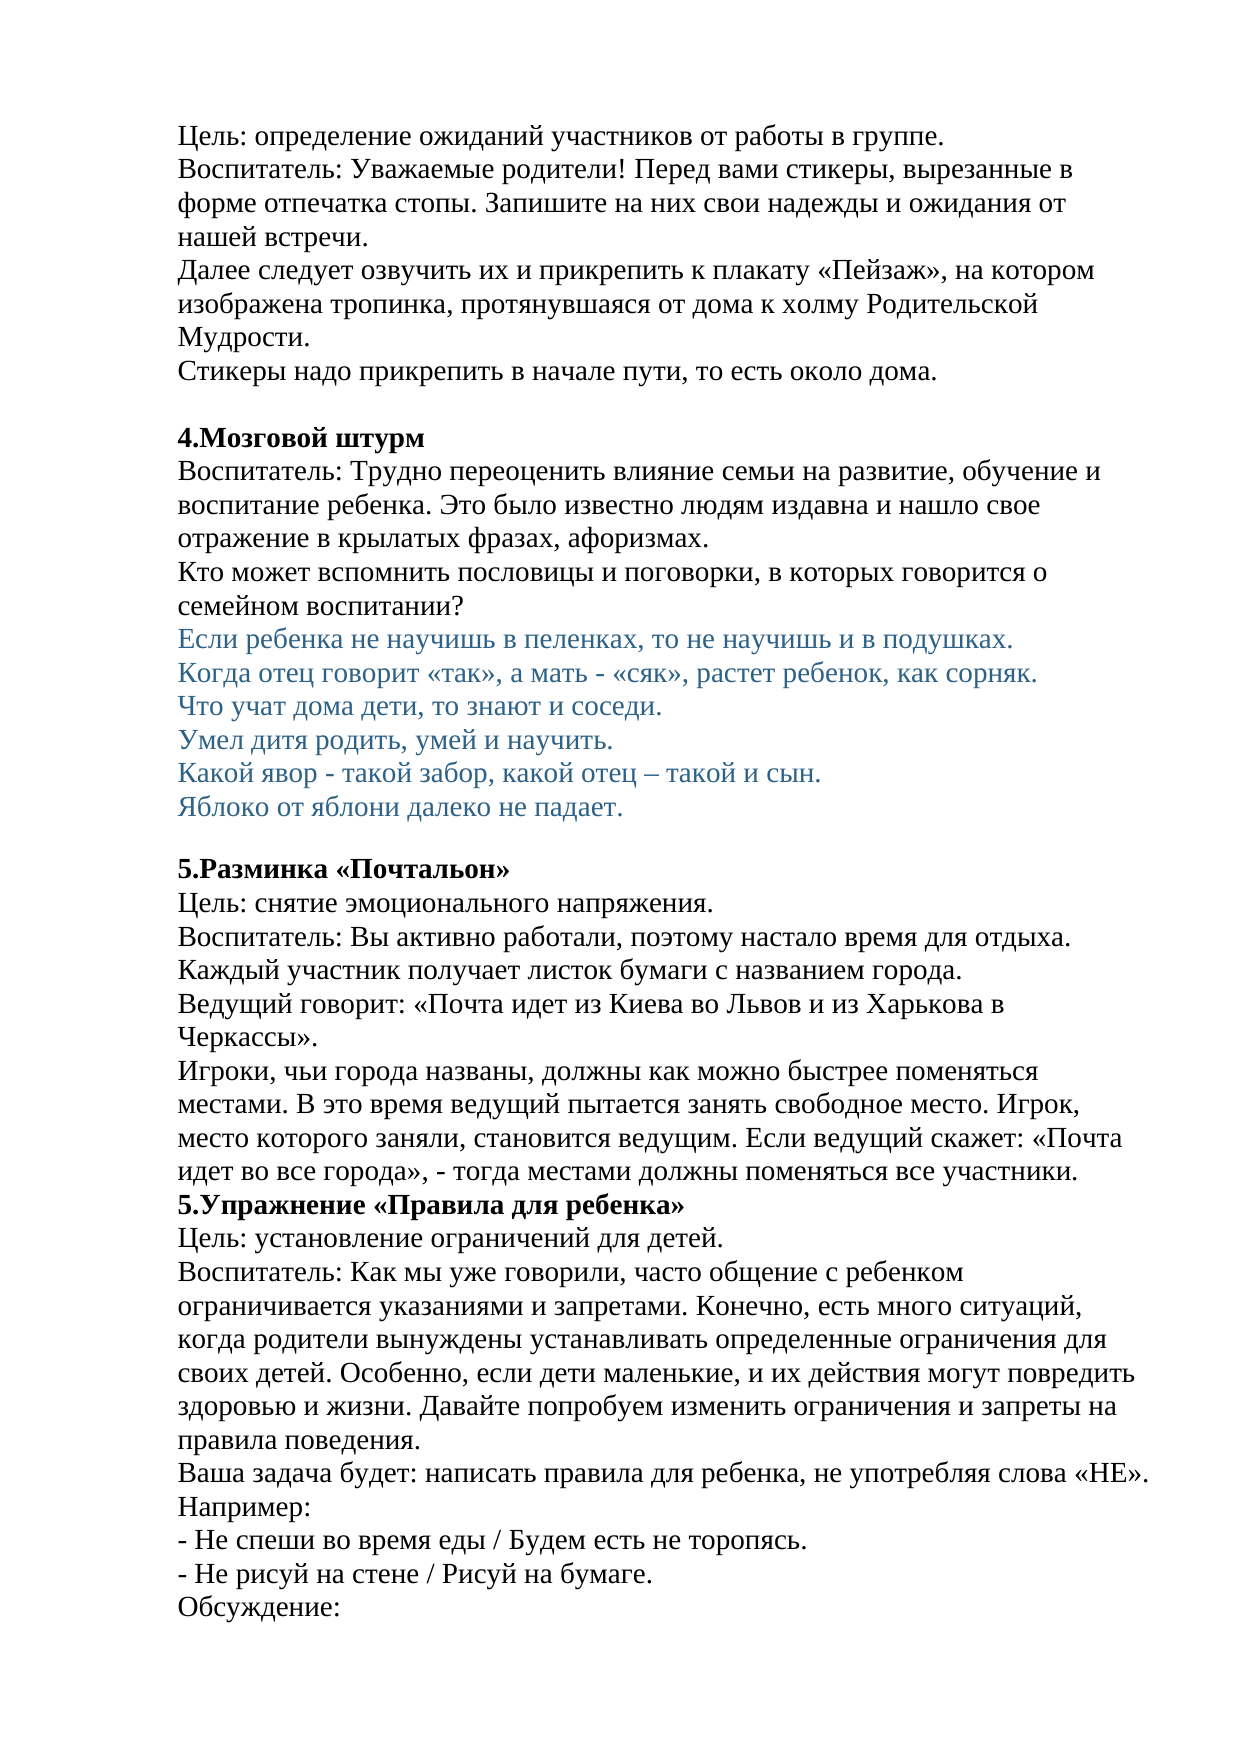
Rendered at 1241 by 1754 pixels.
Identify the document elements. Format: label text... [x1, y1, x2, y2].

text Когда отец говорит «так», а мать - «сяк», растет ребенок, как сорняк. [177, 655, 1152, 688]
text 4.Мозговой штурм Воспитатель: Трудно переоценить влияние семьи на развитие, обучение и воспитание ребенка. Это было известно людям издавна и нашло свое отражение в крылатых фразах, афоризмах. Кто может вспомнить пословицы и поговорки, в которых говорится о семейном воспитании? [177, 420, 1152, 621]
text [177, 118, 1152, 386]
text Умел дитя родить, умей и научить. [177, 722, 1152, 755]
text Яблоко от яблони далеко не падает. [177, 789, 1152, 822]
text Что учат дома дети, то знают и соседи. [177, 688, 1152, 722]
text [177, 852, 1152, 1623]
text Если ребенка не научишь в пеленках, то не научишь и в подушках. [177, 621, 1152, 655]
text Какой явор - такой забор, какой отец – такой и сын. [177, 755, 1152, 789]
